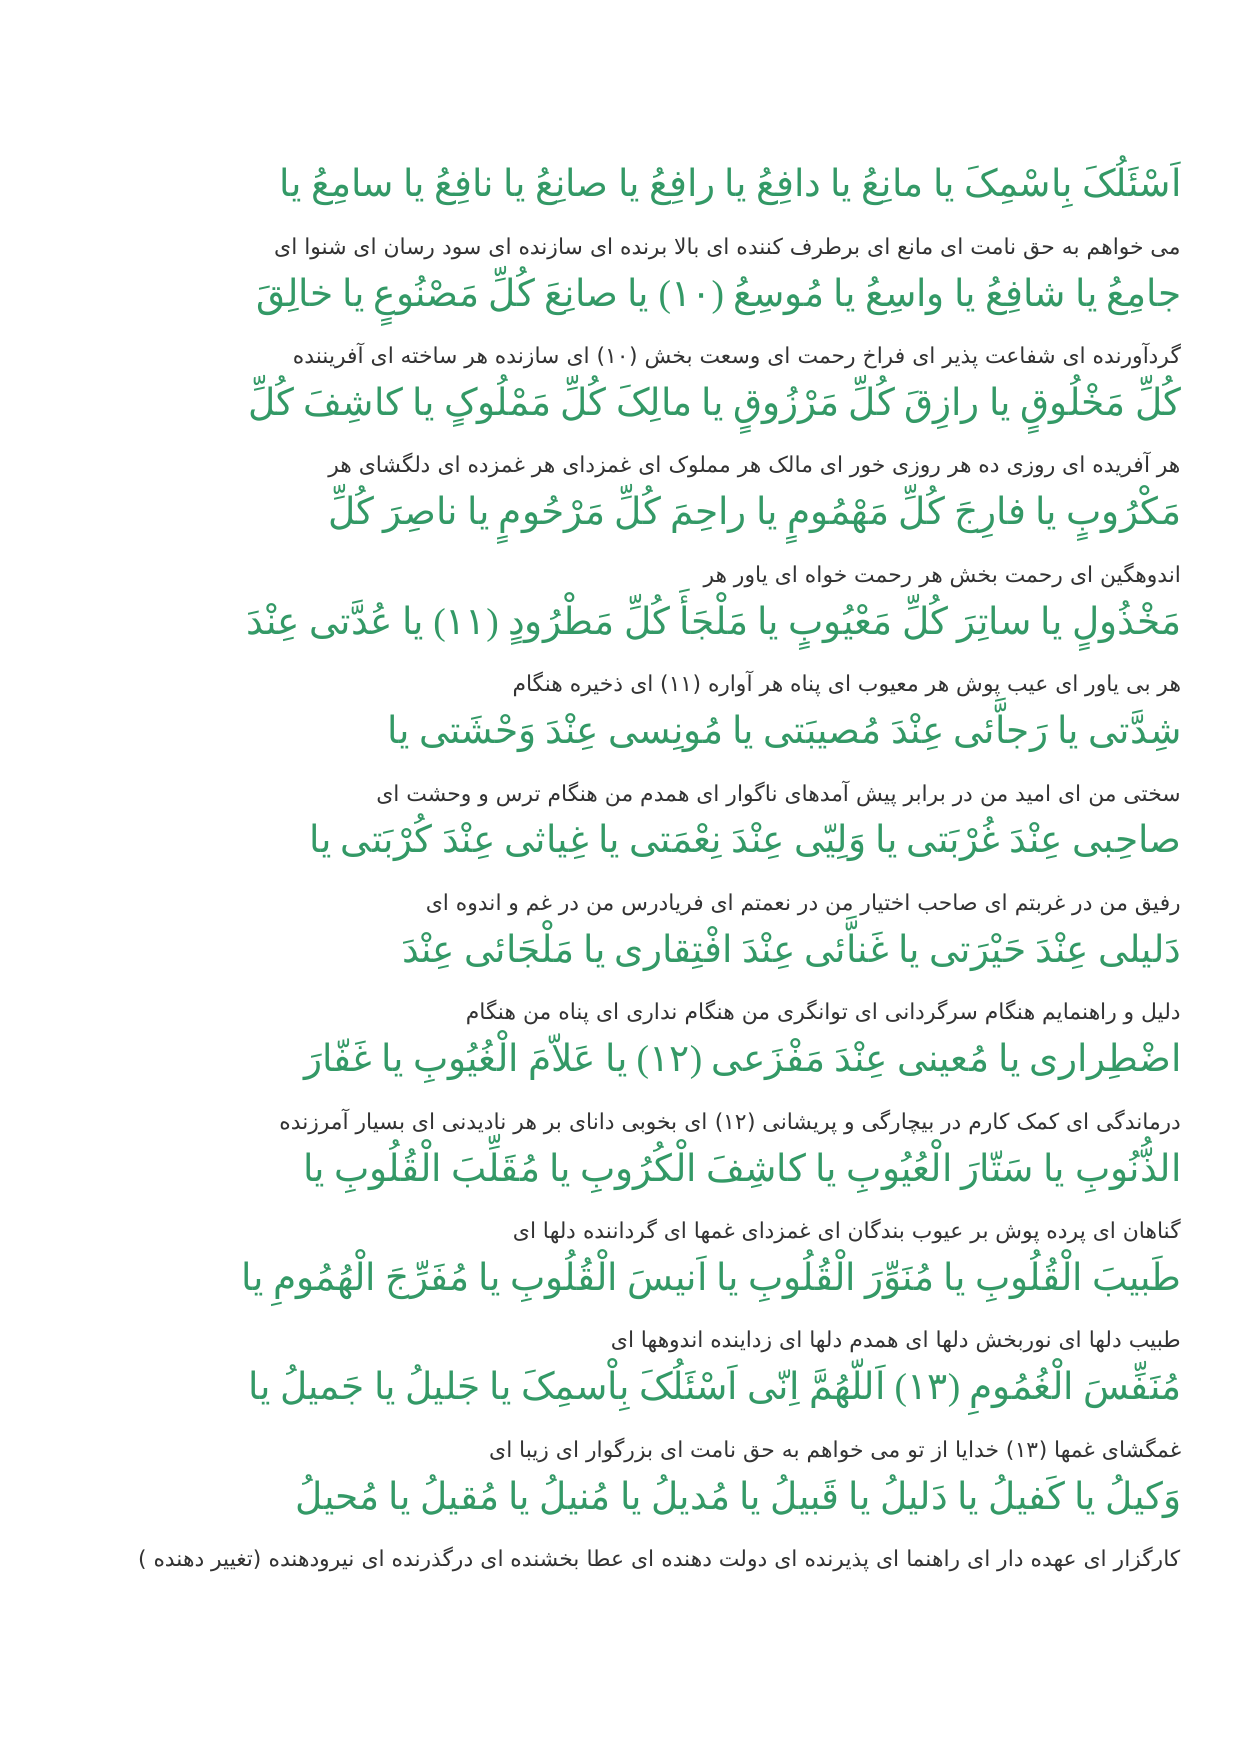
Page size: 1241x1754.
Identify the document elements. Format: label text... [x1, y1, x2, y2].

text رفیق من در غربتم اى صاحب اختیار من در نعمتم اى فریادرس من در غم و اندوه اى [74, 861, 1181, 916]
text درماندگى اى کمک کارم در بیچارگى و پریشانى (۱۲) اى بخوبى داناى بر هر نادیدنى اى بسیار آمرزنده [74, 1080, 1181, 1134]
text سختى من اى امید من در برابر پیش آمدهاى ناگوار اى همدم من هنگام ترس و وحشت اى [74, 752, 1181, 806]
text هر آفریده اى روزى ده هر روزى خور اى مالک هر مملوک اى غمزداى هر غمزده اى دلگشاى هر [74, 423, 1181, 478]
text گناهان اى پرده پوش بر عیوب بندگان اى غمزداى غمها اى گرداننده دلها اى [74, 1189, 1181, 1244]
text مُنَفِّسَ الْغُمُومِ (۱۳) اَللّهُمَّ اِنّى اَسْئَلُکَ بِاْسمِکَ یا جَلیلُ یا جَمیلُ یا [74, 1353, 1181, 1408]
text اضْطِرارى یا مُعینى عِنْدَ مَفْزَعى (۱۲) یا عَلاّمَ الْغُیُوبِ یا غَفّارَ [74, 1025, 1181, 1080]
text مَخْذُولٍ یا ساتِرَ کُلِّ مَعْیُوبٍ یا مَلْجَأَ کُلِّ مَطْرُودٍ (۱۱) یا عُدَّتى عِنْدَ [74, 587, 1181, 642]
text مى خواهم به حق نامت اى مانع اى برطرف کننده اى بالا برنده اى سازنده اى سود رسان اى شنوا اى [74, 205, 1181, 259]
text اَسْئَلُکَ بِاسْمِکَ یا مانِعُ یا دافِعُ یا رافِعُ یا صانِعُ یا نافِعُ یا سامِعُ یا [74, 150, 1181, 205]
text طبیب دلها اى نوربخش دلها اى همدم دلها اى زداینده اندوهها اى [74, 1298, 1181, 1353]
text طَبیبَ الْقُلُوبِ یا مُنَوِّرَ الْقُلُوبِ یا اَنیسَ الْقُلُوبِ یا مُفَرِّجَ الْهُمُومِ یا [74, 1244, 1181, 1298]
text دلیل و راهنمایم هنگام سرگردانى اى توانگرى من هنگام ندارى اى پناه من هنگام [74, 970, 1181, 1025]
text مَکْرُوبٍ یا فارِجَ کُلِّ مَهْمُومٍ یا راحِمَ کُلِّ مَرْحُومٍ یا ناصِرَ کُلِّ [74, 478, 1181, 533]
text کُلِّ مَخْلُوقٍ یا رازِقَ کُلِّ مَرْزُوقٍ یا مالِکَ کُلِّ مَمْلُوکٍ یا کاشِفَ کُلِّ [74, 369, 1181, 423]
text کارگزار اى عهده دار اى راهنما اى پذیرنده اى دولت دهنده اى عطا بخشنده اى درگذرنده اى نیرودهنده (تغییر دهنده ) [74, 1517, 1181, 1572]
text وَکیلُ یا کَفیلُ یا دَلیلُ یا قَبیلُ یا مُدیلُ یا مُنیلُ یا مُقیلُ یا مُحیلُ [74, 1462, 1181, 1517]
text گردآورنده اى شفاعت پذیر اى فراخ رحمت اى وسعت بخش (۱۰) اى سازنده هر ساخته اى آفریننده [74, 314, 1181, 369]
text جامِعُ یا شافِعُ یا واسِعُ یا مُوسِعُ (۱۰) یا صانِعَ کُلِّ مَصْنُوعٍ یا خالِقَ [74, 259, 1181, 314]
text غمگشاى غمها (۱۳) خدایا از تو مى خواهم به حق نامت اى بزرگوار اى زیبا اى [74, 1408, 1181, 1462]
text اندوهگین اى رحمت بخش هر رحمت خواه اى یاور هر [74, 533, 1181, 587]
text الذُّنُوبِ یا سَتّارَ الْعُیُوبِ یا کاشِفَ الْکُرُوبِ یا مُقَلِّبَ الْقُلُوبِ یا [74, 1134, 1181, 1189]
text شِدَّتى یا رَجاَّئى عِنْدَ مُصیبَتى یا مُونِسى عِنْدَ وَحْشَتى یا [74, 697, 1181, 752]
text صاحِبى عِنْدَ غُرْبَتى یا وَلِیّى عِنْدَ نِعْمَتى یا غِیاثى عِنْدَ کُرْبَتى یا [74, 806, 1181, 861]
text هر بى یاور اى عیب پوش هر معیوب اى پناه هر آواره (۱۱) اى ذخیره هنگام [74, 642, 1181, 697]
text دَلیلى عِنْدَ حَیْرَتى یا غَناَّئى عِنْدَ افْتِقارى یا مَلْجَائى عِنْدَ [74, 916, 1181, 970]
